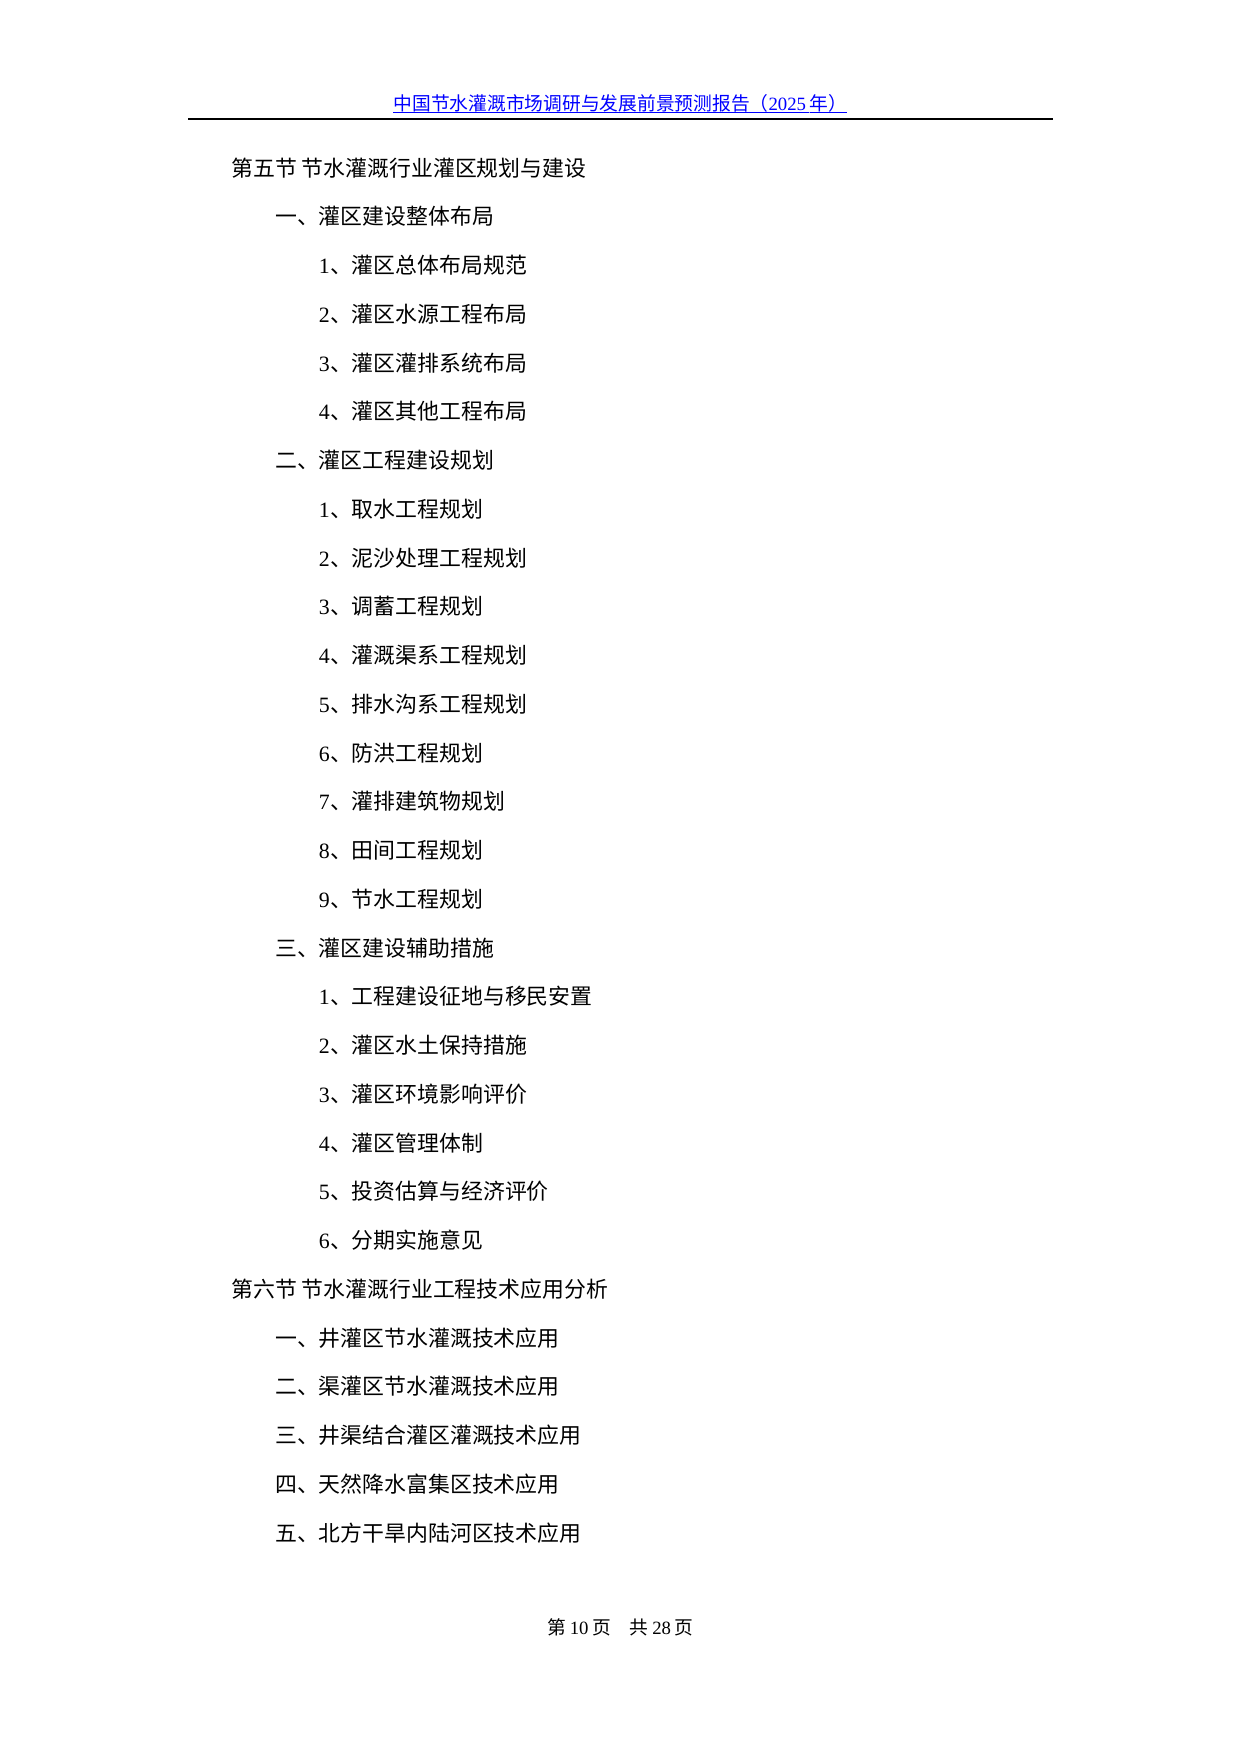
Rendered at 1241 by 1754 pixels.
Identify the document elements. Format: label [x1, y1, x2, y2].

text [187, 150, 1053, 1548]
